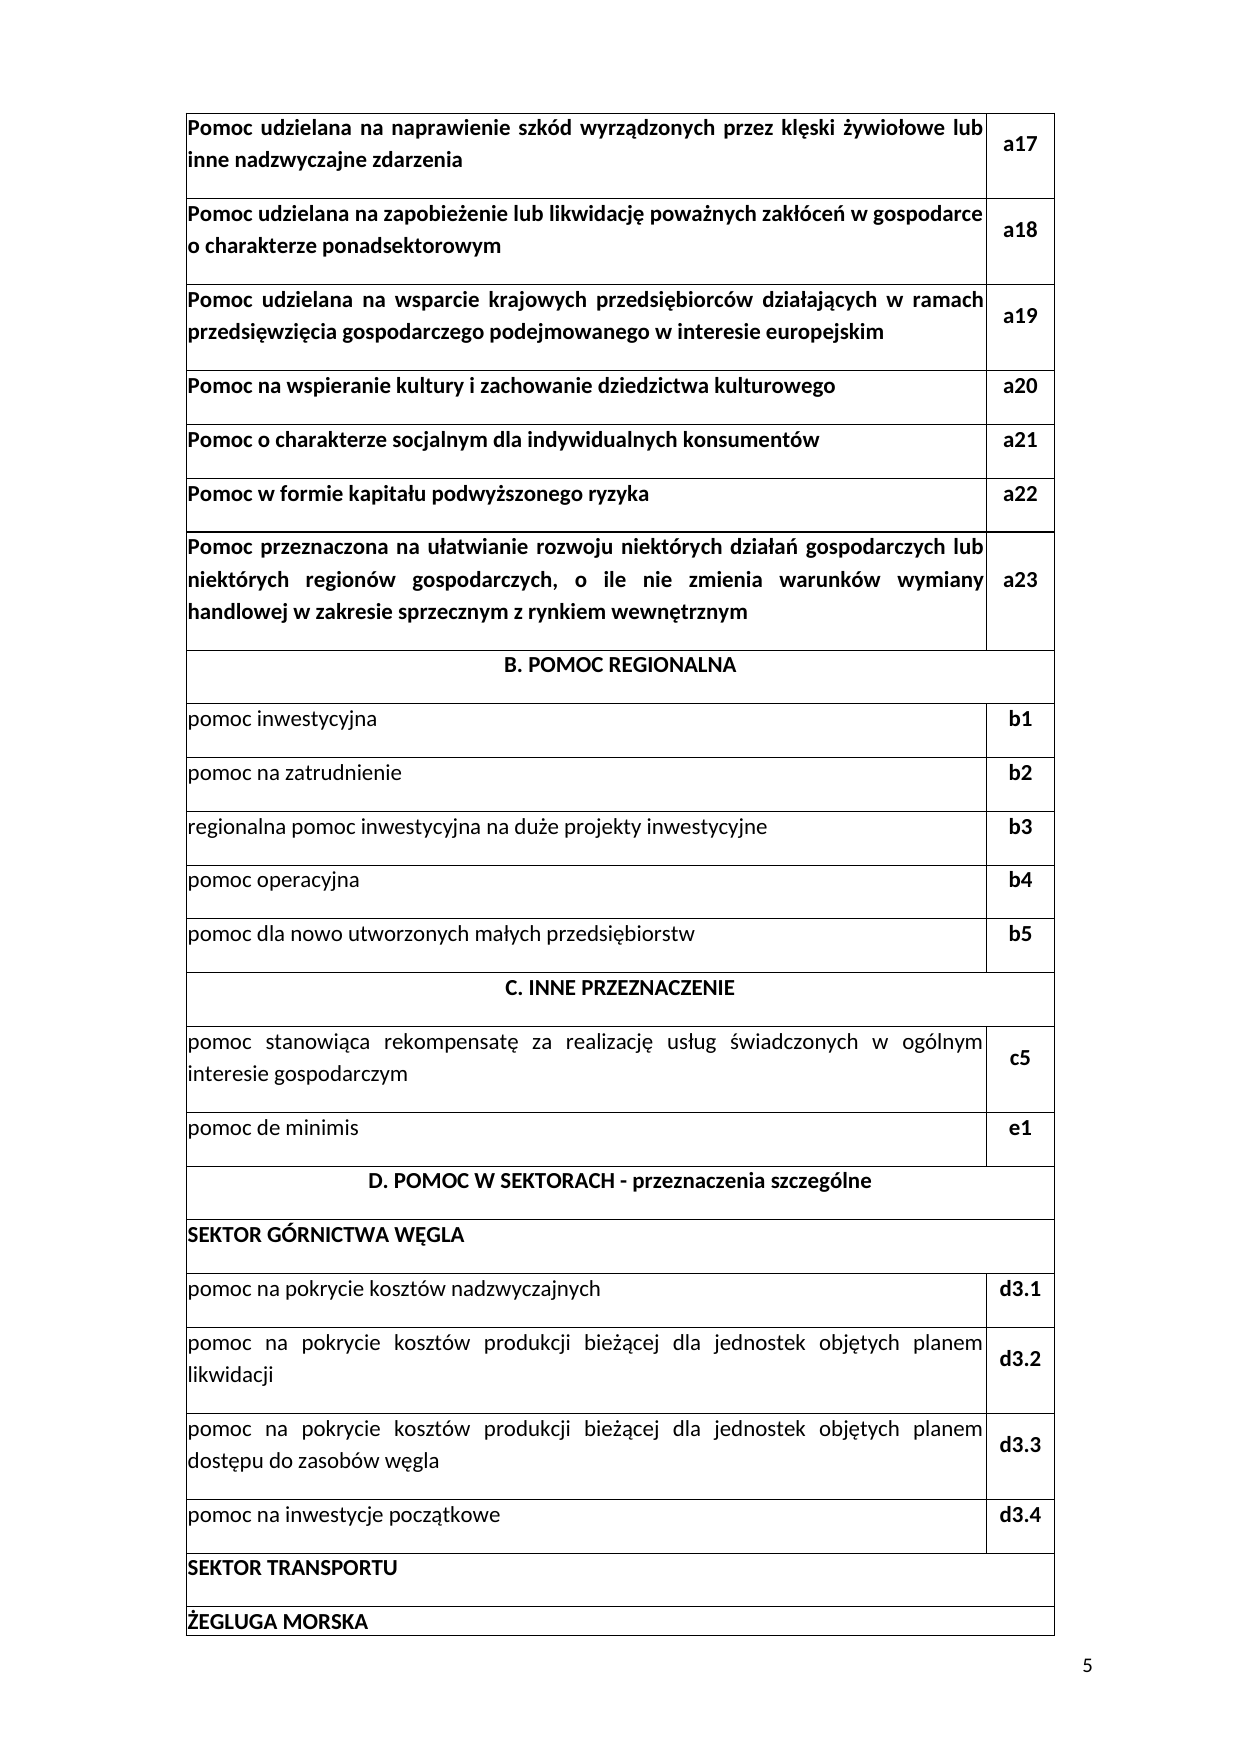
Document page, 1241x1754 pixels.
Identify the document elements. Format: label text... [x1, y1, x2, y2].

table_cell pomoc operacyjna [187, 866, 986, 918]
table_cell B. POMOC REGIONALNA [187, 651, 1054, 703]
table_cell pomoc na pokrycie kosztów produkcji bieżącej dla jednostek objętych planem likwidacji [187, 1328, 986, 1413]
table_cell pomoc inwestycyjna [187, 704, 986, 757]
table_cell d3.1 [987, 1274, 1054, 1327]
table_cell pomoc stanowiąca rekompensatę za realizację usług świadczonych w ogólnym interesie gospodarczym [187, 1027, 986, 1112]
table_cell b3 [987, 812, 1054, 864]
table_cell SEKTOR TRANSPORTU [187, 1554, 1054, 1606]
table_cell pomoc na pokrycie kosztów nadzwyczajnych [187, 1274, 986, 1327]
table_cell Pomoc na wspieranie kultury i zachowanie dziedzictwa kulturowego [187, 371, 986, 424]
table_cell e1 [987, 1113, 1054, 1166]
table_cell D. POMOC W SEKTORACH - przeznaczenia szczególne [187, 1167, 1054, 1219]
table_cell a23 [987, 533, 1054, 649]
table_cell SEKTOR GÓRNICTWA WĘGLA [187, 1220, 1054, 1273]
table_cell d3.2 [987, 1328, 1054, 1413]
table_cell Pomoc o charakterze socjalnym dla indywidualnych konsumentów [187, 425, 986, 478]
table_cell a19 [987, 285, 1054, 370]
table_cell Pomoc udzielana na zapobieżenie lub likwidację poważnych zakłóceń w gospodarce o charakterze ponadsektorowym [187, 199, 986, 284]
table_cell pomoc na inwestycje początkowe [187, 1500, 986, 1552]
table_cell a18 [987, 199, 1054, 284]
table_cell b5 [987, 919, 1054, 972]
table_cell b4 [987, 866, 1054, 918]
table_cell Pomoc udzielana na naprawienie szkód wyrządzonych przez klęski żywiołowe lub inne nadzwyczajne zdarzenia [187, 114, 986, 198]
table_cell d3.3 [987, 1414, 1054, 1499]
table_cell b2 [987, 758, 1054, 811]
table_cell pomoc na zatrudnienie [187, 758, 986, 811]
table_cell a21 [987, 425, 1054, 478]
table_cell a17 [987, 114, 1054, 198]
table_cell c5 [987, 1027, 1054, 1112]
table_cell b1 [987, 704, 1054, 757]
table_cell Pomoc w formie kapitału podwyższonego ryzyka [187, 479, 986, 531]
table_cell pomoc na pokrycie kosztów produkcji bieżącej dla jednostek objętych planem dostępu do zasobów węgla [187, 1414, 986, 1499]
table_cell a22 [987, 479, 1054, 531]
table_cell C. INNE PRZEZNACZENIE [187, 973, 1054, 1026]
table_cell pomoc de minimis [187, 1113, 986, 1166]
table_cell pomoc dla nowo utworzonych małych przedsiębiorstw [187, 919, 986, 972]
table_cell Pomoc udzielana na wsparcie krajowych przedsiębiorców działających w ramach przedsięwzięcia gospodarczego podejmowanego w interesie europejskim [187, 285, 986, 370]
table_cell ŻEGLUGA MORSKA [187, 1607, 1054, 1635]
table_cell d3.4 [987, 1500, 1054, 1552]
table_cell regionalna pomoc inwestycyjna na duże projekty inwestycyjne [187, 812, 986, 864]
table_cell Pomoc przeznaczona na ułatwianie rozwoju niektórych działań gospodarczych lub niektórych regionów gospodarczych, o ile nie zmienia warunków wymiany handlowej w zakresie sprzecznym z rynkiem wewnętrznym [187, 533, 986, 649]
table_cell a20 [987, 371, 1054, 424]
